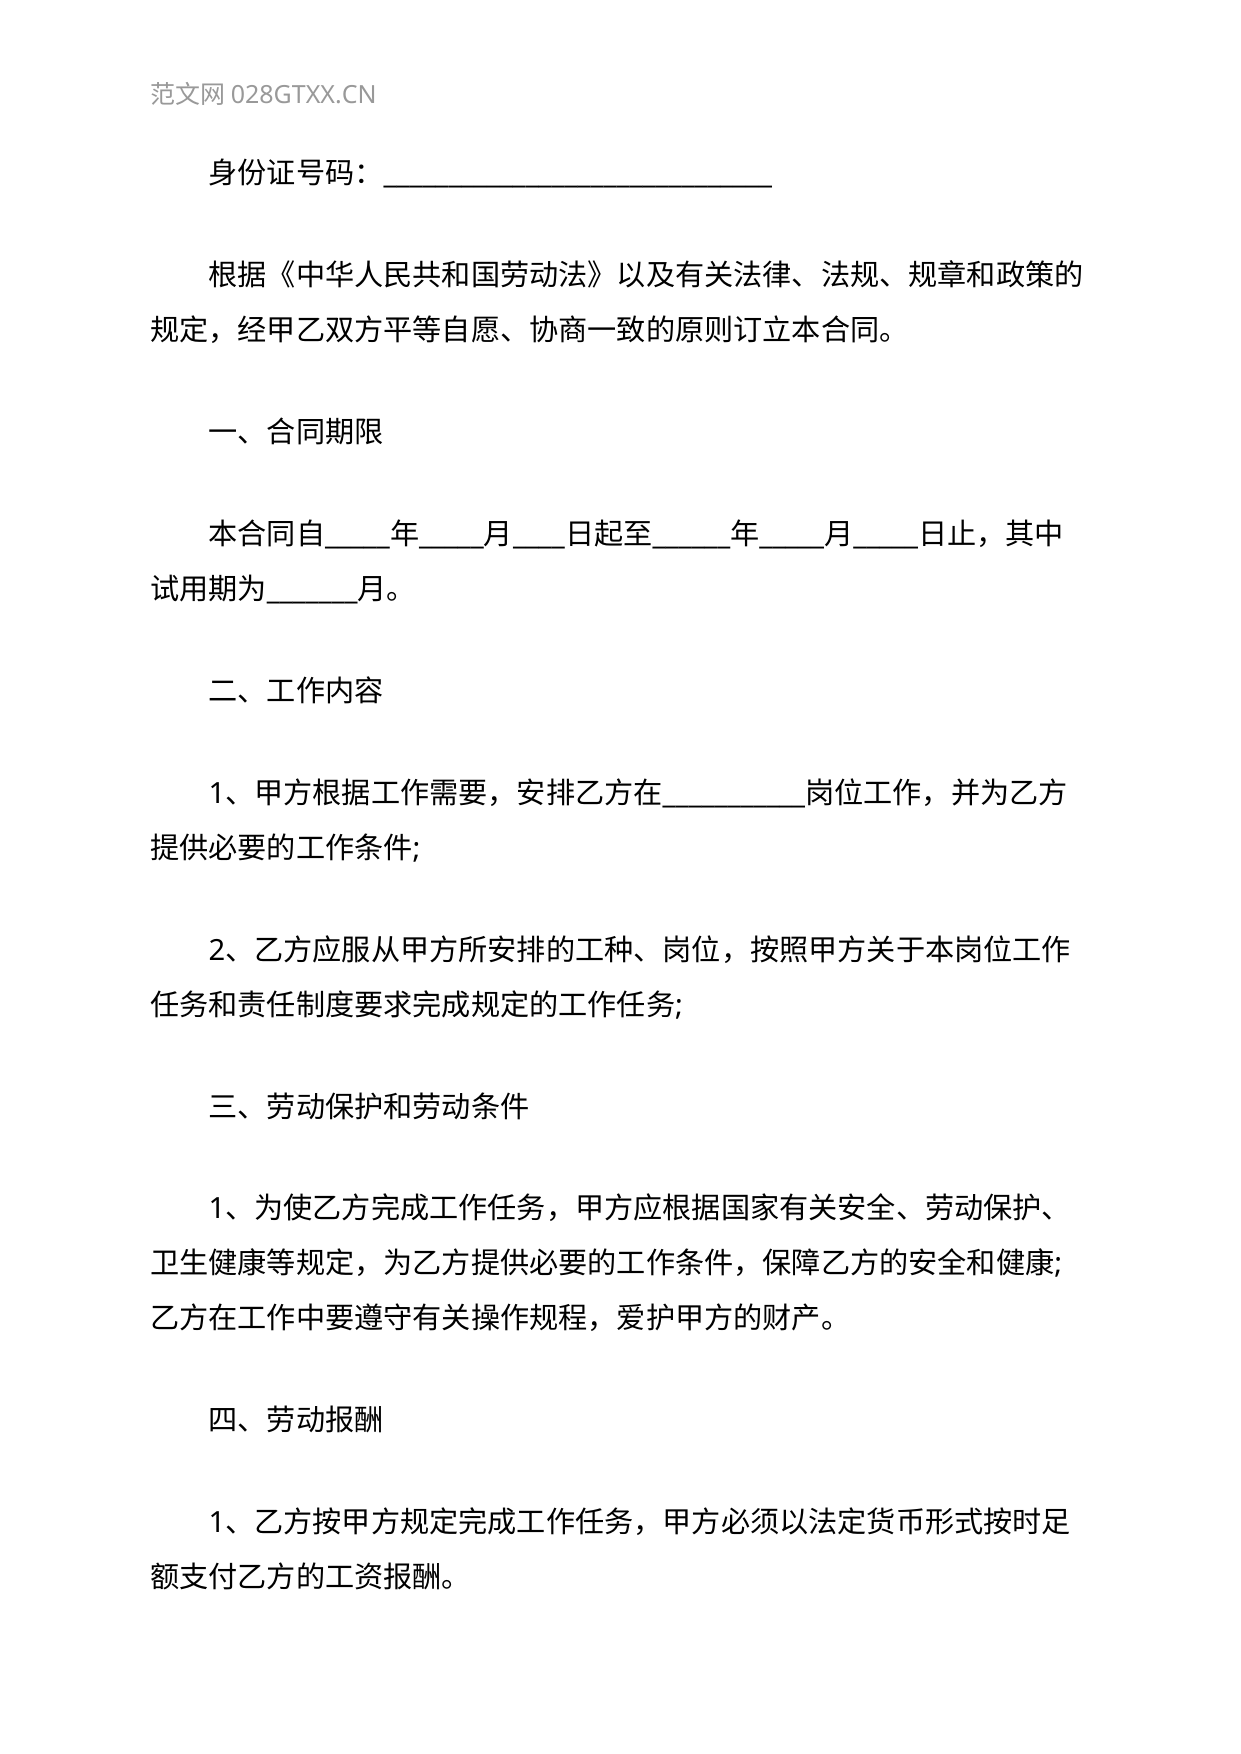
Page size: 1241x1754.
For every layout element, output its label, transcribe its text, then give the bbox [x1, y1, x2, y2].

text 1、甲方根据工作需要，安排乙方在___________岗位工作，并为乙方提供必要的工作条件; [150, 769, 1090, 867]
text 1、为使乙方完成工作任务，甲方应根据国家有关安全、劳动保护、卫生健康等规定，为乙方提供必要的工作条件，保障乙方的安全和健康;乙方在工作中要遵守有关操作规程，爱护甲方的财产。 [150, 1185, 1090, 1337]
text 一、合同期限 [150, 409, 1090, 451]
text 1、乙方按甲方规定完成工作任务，甲方必须以法定货币形式按时足额支付乙方的工资报酬。 [150, 1498, 1090, 1596]
text 根据《中华人民共和国劳动法》以及有关法律、法规、规章和政策的规定，经甲乙双方平等自愿、协商一致的原则订立本合同。 [150, 252, 1090, 349]
text 本合同自_____年_____月____日起至______年_____月_____日止，其中试用期为_______月。 [150, 510, 1090, 608]
text 四、劳动报酬 [150, 1397, 1090, 1439]
text 2、乙方应服从甲方所安排的工种、岗位，按照甲方关于本岗位工作任务和责任制度要求完成规定的工作任务; [150, 926, 1090, 1023]
text 身份证号码：______________________________ [150, 150, 1090, 192]
text 二、工作内容 [150, 667, 1090, 710]
text 三、劳动保护和劳动条件 [150, 1083, 1090, 1125]
